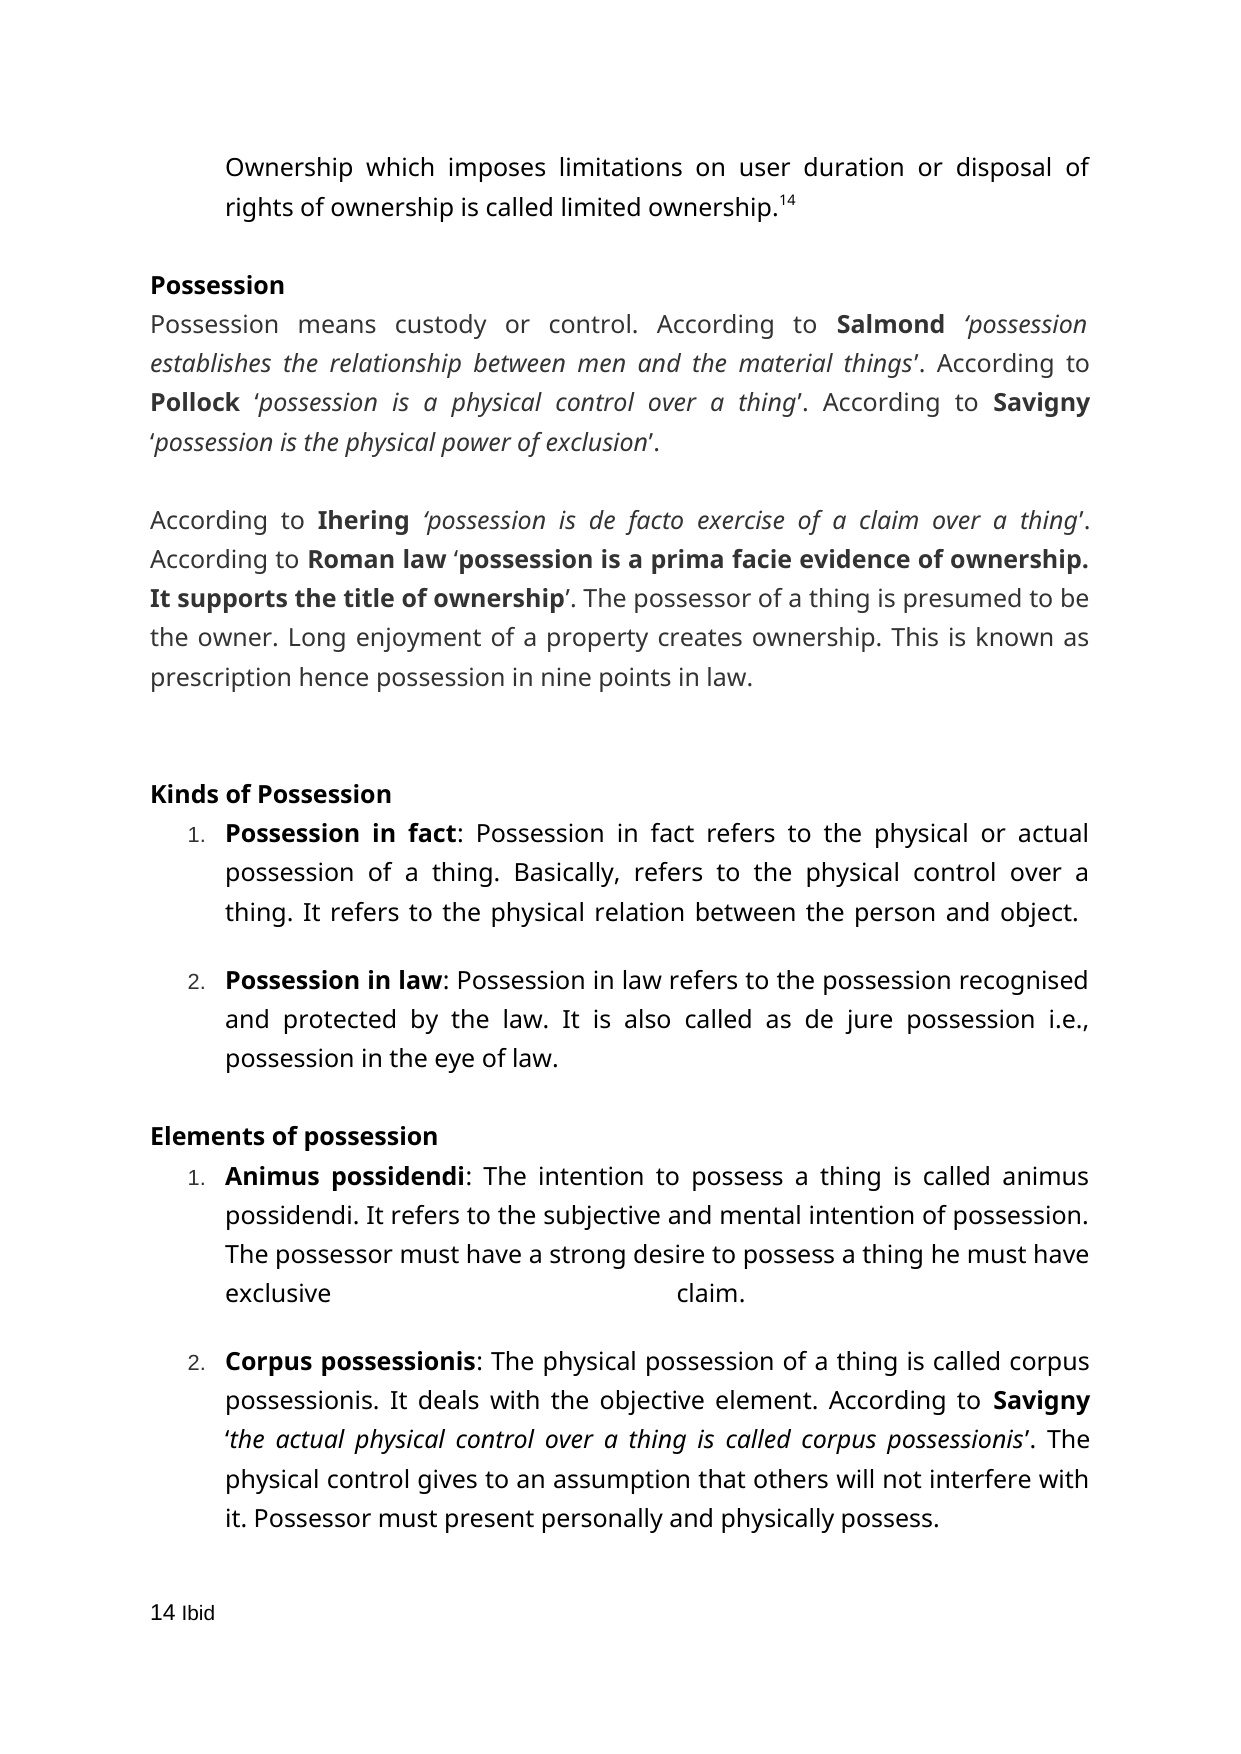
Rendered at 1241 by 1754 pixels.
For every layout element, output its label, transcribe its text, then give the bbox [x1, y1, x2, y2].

list Possession in law: Possession in law refers to the possession recognised and protected by the law. It is also called as de jure possession i.e., possession in the eye of law. [187, 962, 1090, 1075]
text According to Ihering ‘possession is de facto exercise of a claim over a thing’. According to Roman law ‘possession is a prima facie evidence of ownership. It supports the title of ownership’. The possessor of a thing is presumed to be the owner. Long enjoyment of a property creates ownership. This is known as prescription hence possession in nine points in law. [150, 502, 1090, 693]
list Animus possidendi: The intention to possess a thing is called animus possidendi. It refers to the subjective and mental intention of possession. The possessor must have a strong desire to possess a thing he must have exclusive claim. [187, 1158, 1090, 1340]
list Possession in fact: Possession in fact refers to the physical or actual possession of a thing. Basically, refers to the physical control over a thing. It refers to the physical relation between the person and object. [187, 816, 1090, 958]
text Kinds of Possession [150, 777, 1090, 811]
text Elements of possession [150, 1119, 1090, 1153]
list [187, 150, 1090, 223]
text Possession [150, 267, 1090, 302]
text Possession means custody or control. According to Salmond ‘possession establishes the relationship between men and the material things’. According to Pollock ‘possession is a physical control over a thing’. According to Savigny ‘possession is the physical power of exclusion’. [150, 307, 1090, 458]
list Corpus possessionis: The physical possession of a thing is called corpus possessionis. It deals with the objective element. According to Savigny ‘the actual physical control over a thing is called corpus possessionis’. The physical control gives to an assumption that others will not interfere with it. Possessor must present personally and physically possess. [187, 1344, 1090, 1534]
